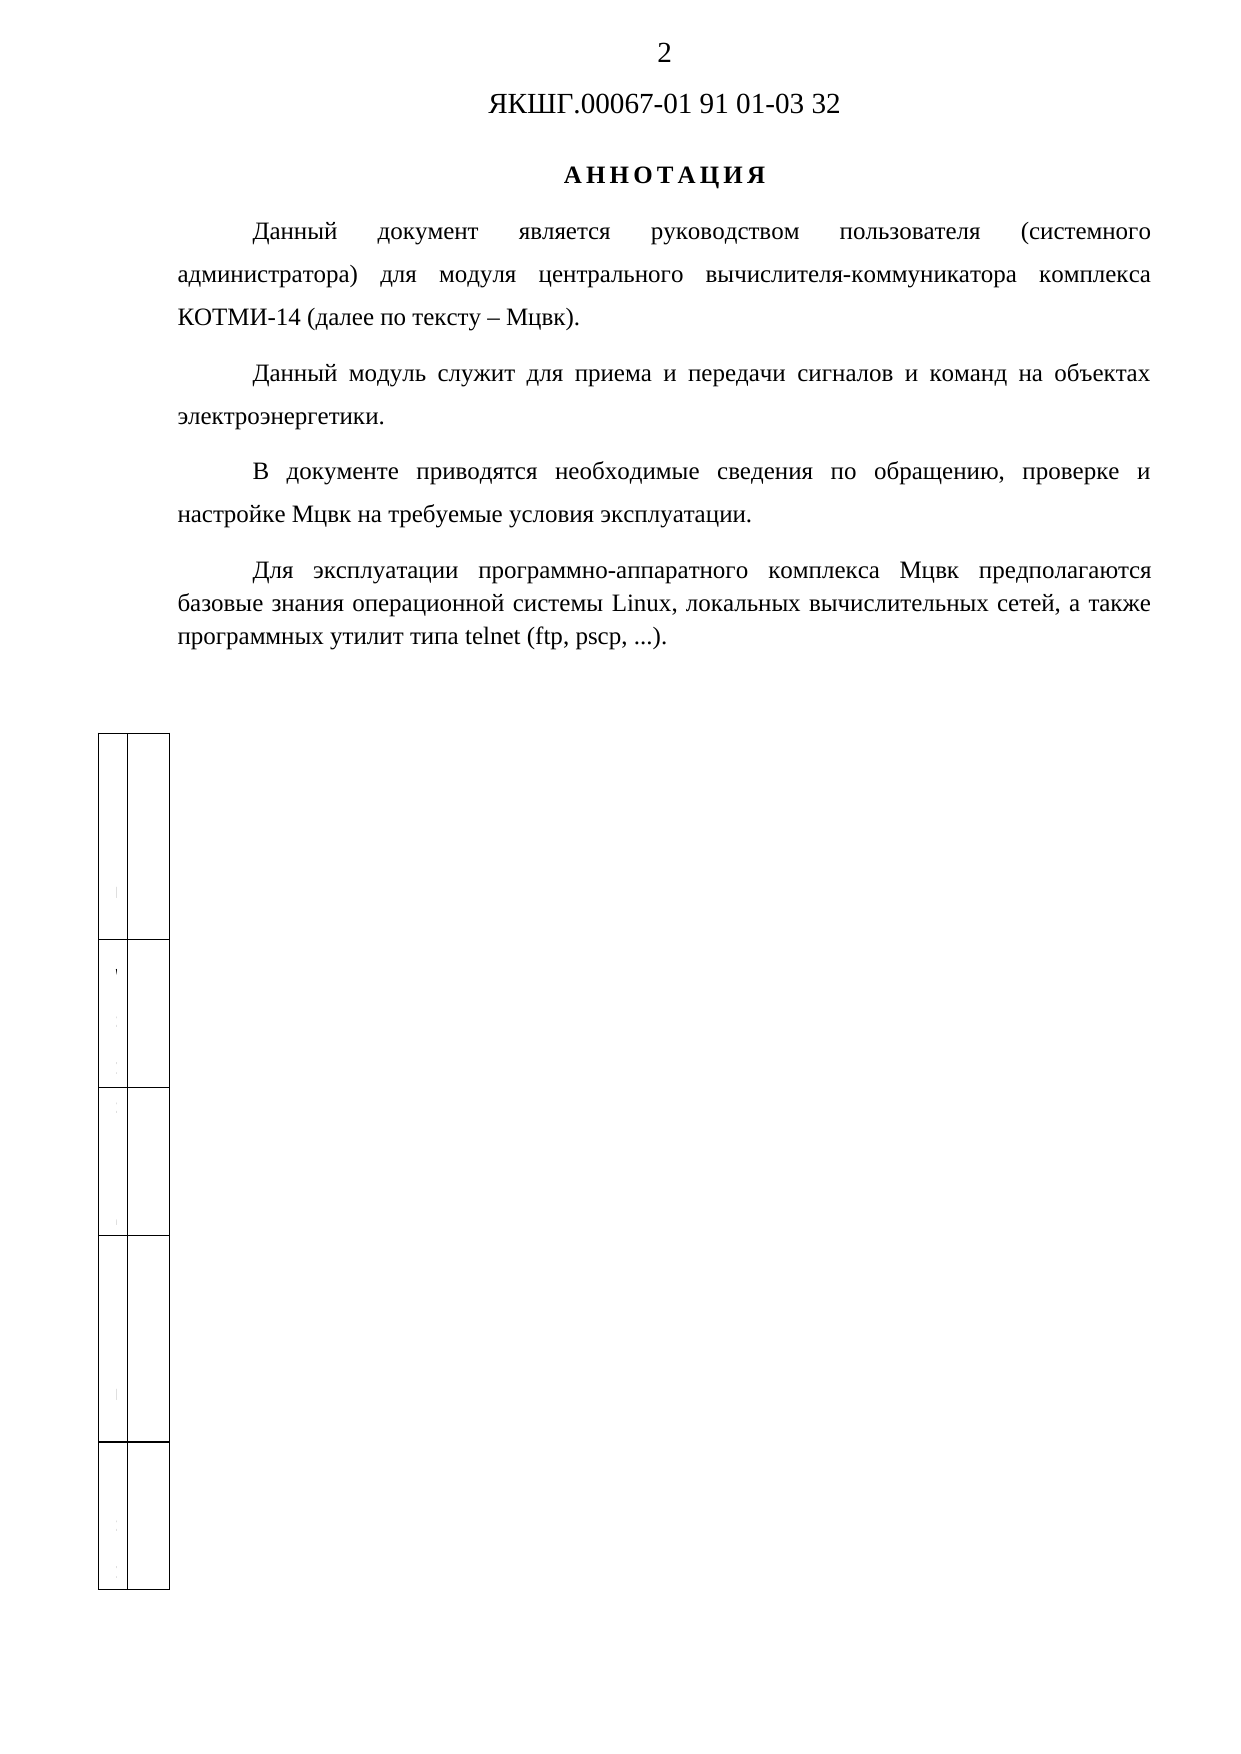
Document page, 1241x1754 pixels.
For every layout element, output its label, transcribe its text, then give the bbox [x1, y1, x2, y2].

text В документе приводятся необходимые сведения по обращению, проверке и настройке Мцвк на требуемые условия эксплуатации. [177, 456, 1152, 528]
text АННОТАЦИЯ [177, 160, 1152, 189]
text Данный документ является руководством пользователя (системного администратора) для модуля центрального вычислителя-коммуникатора комплекса КОТМИ-14 (далее по тексту – Мцвк). [177, 216, 1152, 331]
list Для эксплуатации программно-аппаратного комплекса Мцвк предполагаются базовые знания операционной системы Linux, локальных вычислительных сетей, а также программных утилит типа telnet (ftp, pscp, ...). [177, 555, 1152, 650]
text Данный модуль служит для приема и передачи сигналов и команд на объектах электроэнергетики. [177, 358, 1152, 429]
